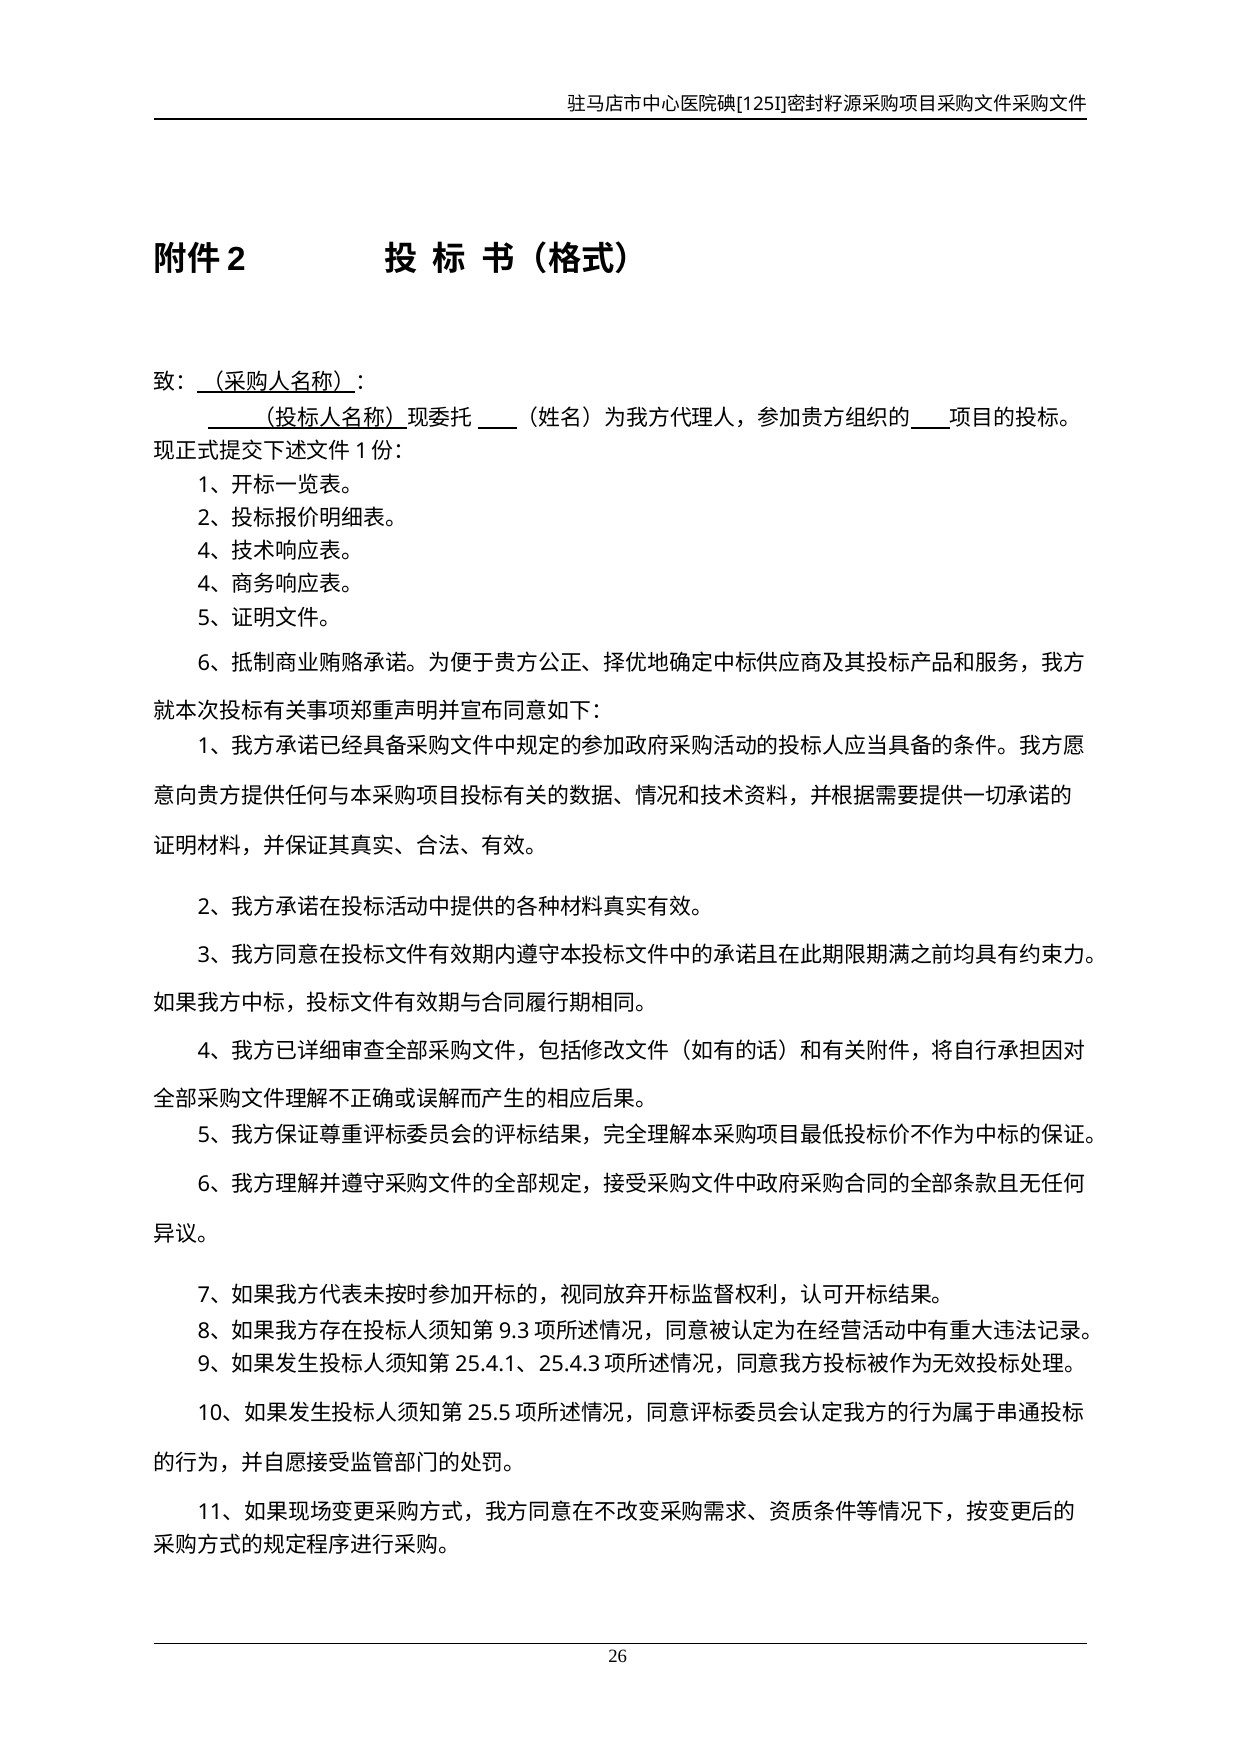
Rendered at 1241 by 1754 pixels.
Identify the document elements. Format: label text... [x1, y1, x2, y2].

text 10、如果发生投标人须知第25.5项所述情况，同意评标委员会认定我方的行为属于串通投标的行为，并自愿接受监管部门的处罚。 [153, 1394, 1087, 1477]
text 致： （采购人名称）： [153, 351, 1087, 399]
text 4、我方已详细审查全部采购文件，包括修改文件（如有的话）和有关附件，将自行承担因对全部采购文件理解不正确或误解而产生的相应后果。 [153, 1020, 1087, 1116]
text 2、我方承诺在投标活动中提供的各种材料真实有效。 [153, 876, 1087, 924]
text 4、技术响应表。 [153, 532, 1087, 566]
text 9、如果发生投标人须知第25.4.1、25.4.3项所述情况，同意我方投标被作为无效投标处理。 [153, 1345, 1087, 1378]
text 3、我方同意在投标文件有效期内遵守本投标文件中的承诺且在此期限期满之前均具有约束力。如果我方中标，投标文件有效期与合同履行期相同。 [153, 924, 1087, 1020]
text 5、证明文件。 [153, 599, 1087, 632]
text 1、开标一览表。 [153, 466, 1087, 499]
text 1、我方承诺已经具备采购文件中规定的参加政府采购活动的投标人应当具备的条件。我方愿意向贵方提供任何与本采购项目投标有关的数据、情况和技术资料，并根据需要提供一切承诺的证明材料，并保证其真实、合法、有效。 [153, 728, 1087, 861]
text 6、我方理解并遵守采购文件的全部规定，接受采购文件中政府采购合同的全部条款且无任何异议。 [153, 1165, 1087, 1248]
subtitle 附件2 投 标 书（格式） [153, 223, 1087, 289]
text 7、如果我方代表未按时参加开标的，视同放弃开标监督权利，认可开标结果。 [153, 1264, 1087, 1312]
text 8、如果我方存在投标人须知第9.3项所述情况，同意被认定为在经营活动中有重大违法记录。 [153, 1312, 1087, 1345]
text 5、我方保证尊重评标委员会的评标结果，完全理解本采购项目最低投标价不作为中标的保证。 [153, 1116, 1087, 1149]
text 4、商务响应表。 [153, 566, 1087, 599]
text 6、抵制商业贿赂承诺。为便于贵方公正、择优地确定中标供应商及其投标产品和服务，我方就本次投标有关事项郑重声明并宣布同意如下： [153, 632, 1087, 728]
text 2、投标报价明细表。 [153, 499, 1087, 532]
text 11、如果现场变更采购方式，我方同意在不改变采购需求、资质条件等情况下，按变更后的采购方式的规定程序进行采购。 [153, 1493, 1087, 1559]
text （投标人名称）现委托 （姓名）为我方代理人，参加贵方组织的 项目的投标。现正式提交下述文件1份： [153, 399, 1087, 466]
